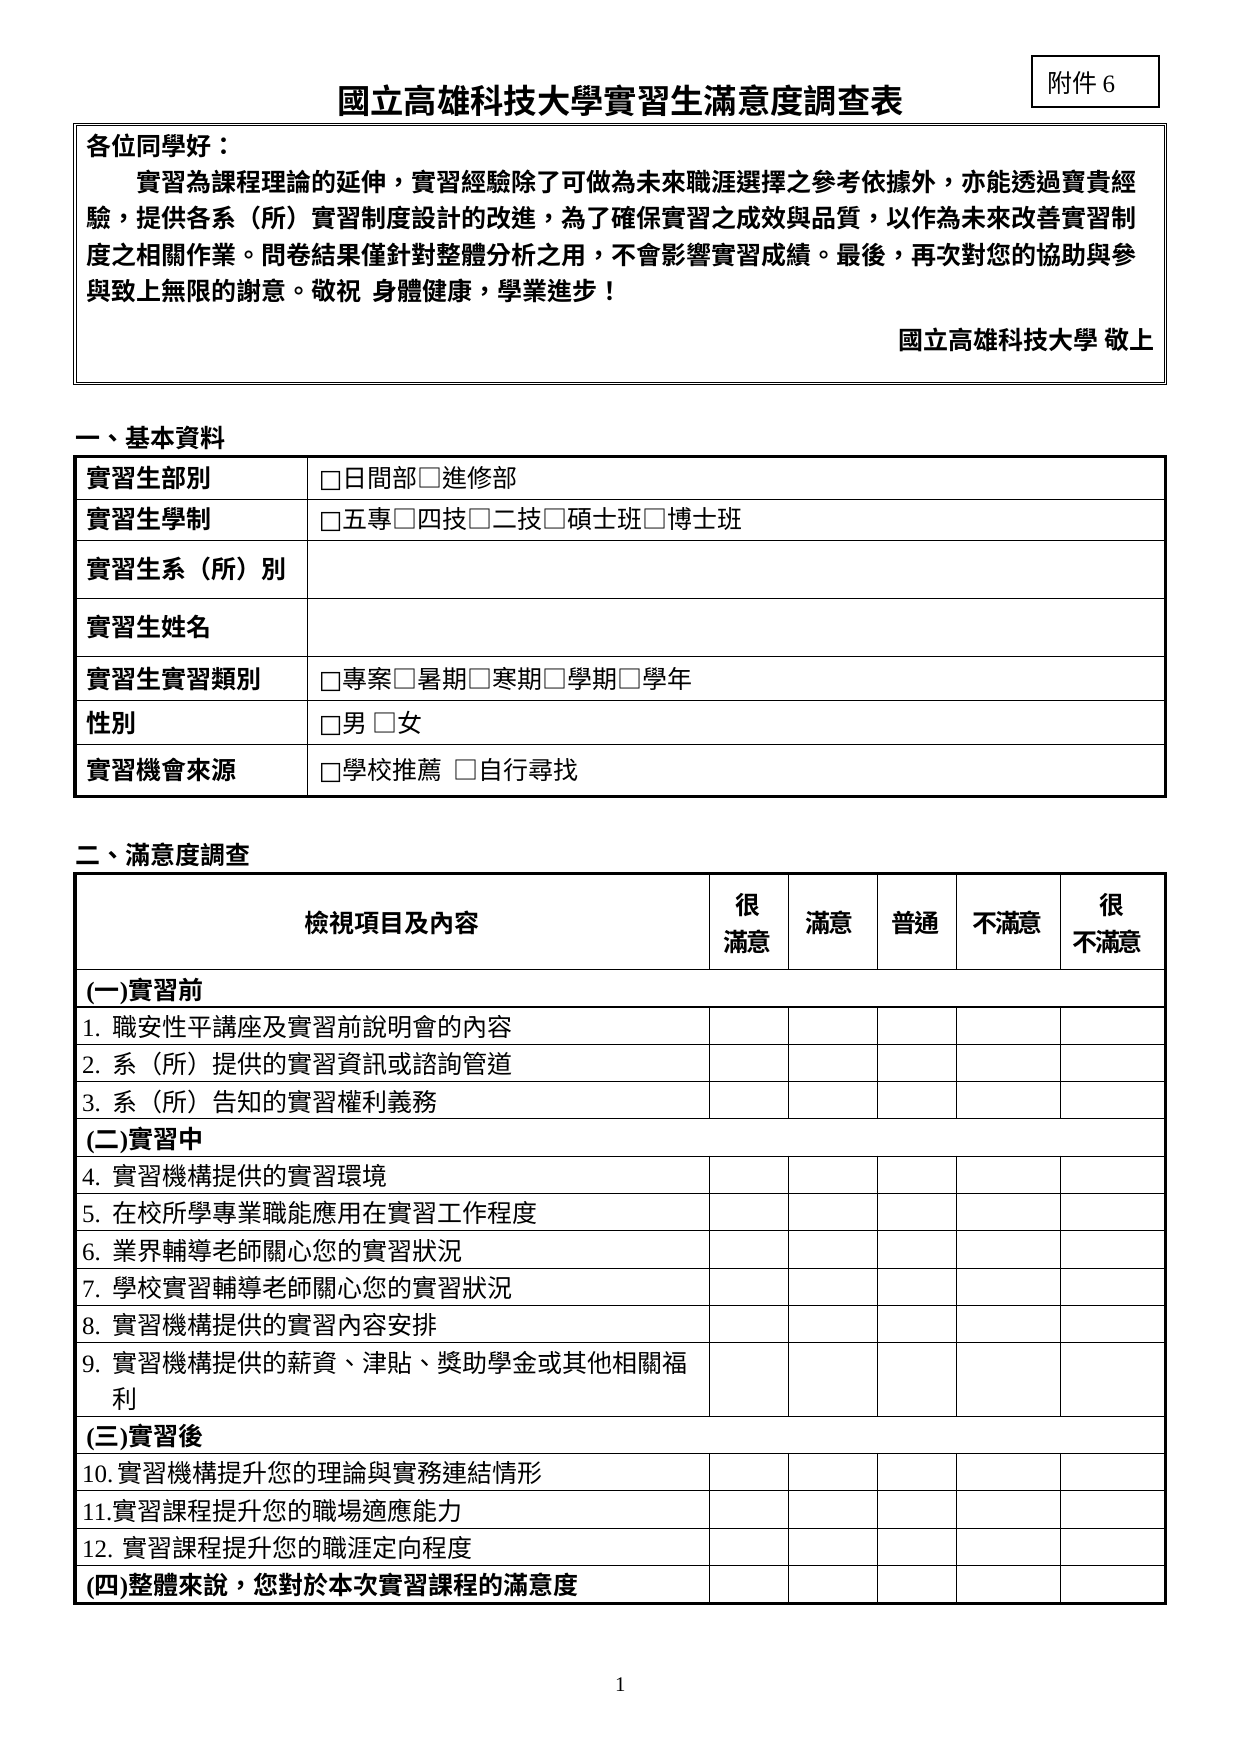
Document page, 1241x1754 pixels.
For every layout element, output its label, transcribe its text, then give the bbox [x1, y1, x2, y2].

table_cell (一)實習前 [77, 970, 1164, 1006]
table_cell [1061, 1194, 1164, 1230]
table_cell 實習課程提升您的職場適應能力 [77, 1491, 709, 1527]
table_cell [878, 1306, 956, 1342]
table_cell [710, 1306, 788, 1342]
table_cell [789, 1454, 877, 1490]
table_cell 學校實習輔導老師關心您的實習狀況 [77, 1269, 709, 1305]
table_cell [789, 1566, 877, 1602]
table_cell [1061, 1008, 1164, 1044]
table_cell [878, 1491, 956, 1527]
table_cell 實習生系（所）別 [77, 541, 307, 598]
table_cell [957, 1045, 1060, 1081]
table_header 滿意 [789, 875, 877, 969]
table_cell 系（所）告知的實習權利義務 [77, 1082, 709, 1118]
table_cell 實習機構提供的薪資、津貼、獎助學金或其他相關福利 [77, 1343, 709, 1416]
table_cell (二)實習中 [77, 1119, 1164, 1156]
table_cell [957, 1306, 1060, 1342]
table_cell [878, 1454, 956, 1490]
table_header 很 不滿意 [1061, 875, 1164, 969]
table_cell [878, 1194, 956, 1230]
table_cell 業界輔導老師關心您的實習狀況 [77, 1231, 709, 1267]
table_cell [710, 1045, 788, 1081]
table_cell [1061, 1529, 1164, 1565]
table_cell [878, 1529, 956, 1565]
table_cell [878, 1082, 956, 1118]
table_cell [957, 1454, 1060, 1490]
table_cell □專案□暑期□寒期□學期□學年 [308, 657, 1164, 700]
table_cell 實習機構提供的實習環境 [77, 1157, 709, 1193]
table_cell [957, 1194, 1060, 1230]
table_cell 實習機構提升您的理論與實務連結情形 [77, 1454, 709, 1490]
table_cell [710, 1343, 788, 1416]
table_cell [878, 1008, 956, 1044]
table_cell [1061, 1343, 1164, 1416]
table_cell 實習課程提升您的職涯定向程度 [77, 1529, 709, 1565]
table_cell [957, 1082, 1060, 1118]
table_cell [1061, 1231, 1164, 1267]
table_cell [710, 1231, 788, 1267]
table_cell (四)整體來說，您對於本次實習課程的滿意度 [77, 1566, 709, 1602]
table_cell [789, 1491, 877, 1527]
table_cell [710, 1008, 788, 1044]
table_header 實習生部別 [77, 458, 307, 498]
table_cell [789, 1008, 877, 1044]
table_cell [957, 1231, 1060, 1267]
table_cell [957, 1157, 1060, 1193]
table_cell 實習生姓名 [77, 599, 307, 656]
table_cell [710, 1269, 788, 1305]
table_cell [308, 541, 1164, 598]
table_cell [878, 1566, 956, 1602]
table_cell [957, 1269, 1060, 1305]
table_cell [789, 1231, 877, 1267]
table_cell [308, 599, 1164, 656]
table_cell 系（所）提供的實習資訊或諮詢管道 [77, 1045, 709, 1081]
table_cell [789, 1269, 877, 1305]
table_header 檢視項目及內容 [77, 875, 709, 969]
table_header 普通 [878, 875, 956, 969]
table_cell [1061, 1045, 1164, 1081]
table_cell [710, 1566, 788, 1602]
table_cell 職安性平講座及實習前說明會的內容 [77, 1008, 709, 1044]
table_cell [710, 1194, 788, 1230]
table_cell [789, 1157, 877, 1193]
table_cell [710, 1529, 788, 1565]
table_cell 性別 [77, 701, 307, 744]
table_cell [957, 1529, 1060, 1565]
table_cell [1061, 1454, 1164, 1490]
table_cell [1061, 1491, 1164, 1527]
text 二、滿意度調查 [75, 836, 1165, 872]
table_cell [1061, 1306, 1164, 1342]
table_header 不滿意 [957, 875, 1060, 969]
table_cell [1061, 1157, 1164, 1193]
table_cell 實習生學制 [77, 500, 307, 539]
table_cell [789, 1194, 877, 1230]
table_cell □五專□四技□二技□碩士班□博士班 [308, 500, 1164, 539]
table_cell [957, 1566, 1060, 1602]
table_header 很 滿意 [710, 875, 788, 969]
table_header 各位同學好： 實習為課程理論的延伸，實習經驗除了可做為未來職涯選擇之參考依據外，亦能透過寶貴經驗，提供各系（所）實習制度設計的改進，為了確保實習之成效與品質，以作為未來改善實習制度之相關作業。問卷結果僅針對整體分析之用，不會影響實習成績。最後，再次對您的協助與參與致上無限的謝意。敬祝 身體健康，學業進步！ 國立高雄科技大學 敬上 [77, 126, 1164, 382]
text 國立高雄科技大學實習生滿意度調查表 [75, 75, 1165, 123]
table_cell [878, 1045, 956, 1081]
table_header □日間部□進修部 [308, 458, 1164, 498]
table_cell (三)實習後 [77, 1417, 1164, 1453]
table_cell [710, 1491, 788, 1527]
table_cell 實習生實習類別 [77, 657, 307, 700]
table_cell [789, 1082, 877, 1118]
table_cell [710, 1454, 788, 1490]
table_cell [957, 1008, 1060, 1044]
table_cell [1061, 1082, 1164, 1118]
table_cell □男 □女 [308, 701, 1164, 744]
table_cell [1061, 1566, 1164, 1602]
table_cell [878, 1269, 956, 1305]
table_cell [878, 1343, 956, 1416]
table_cell [957, 1491, 1060, 1527]
table_cell 實習機會來源 [77, 745, 307, 795]
table_cell [710, 1157, 788, 1193]
table_cell □學校推薦 □自行尋找 [308, 745, 1164, 795]
table_cell [1061, 1269, 1164, 1305]
table_cell [878, 1231, 956, 1267]
table_cell [710, 1082, 788, 1118]
text 一、基本資料 [75, 419, 1165, 455]
table_cell [878, 1157, 956, 1193]
table_cell [957, 1343, 1060, 1416]
table_cell 在校所學專業職能應用在實習工作程度 [77, 1194, 709, 1230]
table_cell [789, 1529, 877, 1565]
table_cell [789, 1045, 877, 1081]
table_cell 實習機構提供的實習內容安排 [77, 1306, 709, 1342]
table_cell [789, 1306, 877, 1342]
table_cell [789, 1343, 877, 1416]
